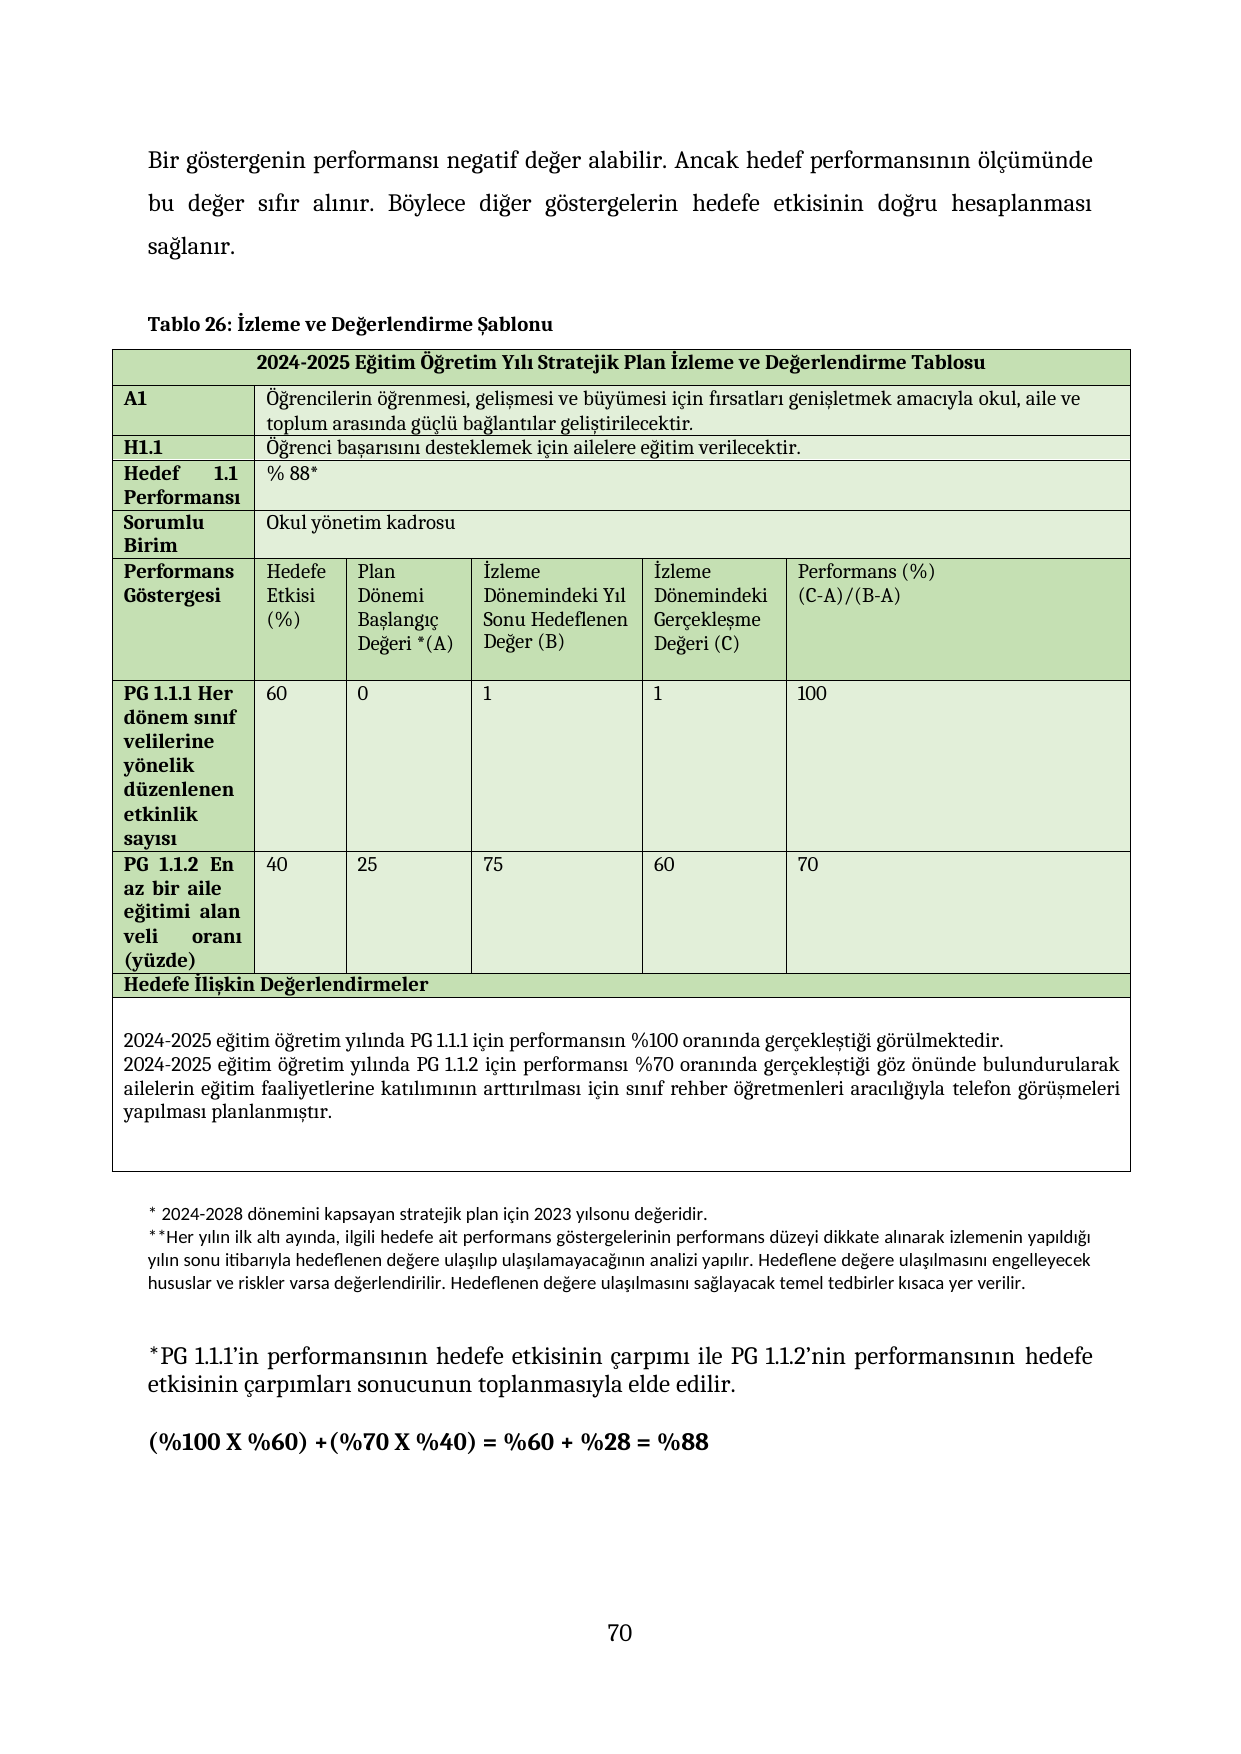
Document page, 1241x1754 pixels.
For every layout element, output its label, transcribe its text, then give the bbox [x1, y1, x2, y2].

text * 2024-2028 dönemini kapsayan stratejik plan için 2023 yılsonu değeridir. [148, 1202, 1198, 1225]
table_cell 60 [643, 852, 786, 973]
table_cell 2024-2025 eğitim öğretim yılında PG 1.1.1 için performansın %100 oranında gerçekleştiği görülmektedir. 2024-2025 eğitim öğretim yılında PG 1.1.2 için performansı %70 oranında gerçekleştiği göz önünde bulundurularak ailelerin eğitim faaliyetlerine katılımının arttırılması için sınıf rehber öğretmenleri aracılığıyla telefon görüşmeleri yapılması planlanmıştır. [113, 998, 1130, 1171]
table_cell A1 [113, 386, 254, 435]
table_cell Hedefe İlişkin Değerlendirmeler [113, 974, 1130, 997]
table_cell 40 [255, 852, 346, 973]
table_cell 60 [255, 681, 346, 851]
table_cell PG 1.1.1 Her dönem sınıf velilerine yönelik düzenlenen etkinlik sayısı [113, 681, 254, 851]
table_cell 70 [787, 852, 1130, 973]
table_cell 1 [643, 681, 786, 851]
table_cell Hedefe Etkisi (%) [255, 559, 346, 680]
table_cell Sorumlu Birim [113, 511, 254, 558]
table_cell İzleme Dönemindeki Yıl Sonu Hedeflenen Değer (B) [472, 559, 642, 680]
table_cell Performans Göstergesi [113, 559, 254, 680]
table_cell Hedef 1.1 Performansı [113, 461, 254, 510]
table_cell PG 1.1.2 En az bir aile eğitimi alan veli oranı (yüzde) [113, 852, 254, 973]
table_cell 100 [787, 681, 1130, 851]
text Tablo 26: İzleme ve Değerlendirme Şablonu [148, 313, 1198, 337]
table_cell Okul yönetim kadrosu [255, 511, 1130, 558]
table_header 2024-2025 Eğitim Öğretim Yılı Stratejik Plan İzleme ve Değerlendirme Tablosu [113, 350, 1130, 385]
table_cell 0 [347, 681, 471, 851]
table_cell 1 [472, 681, 642, 851]
table_cell İzleme Dönemindeki Gerçekleşme Değeri (C) [643, 559, 786, 680]
table_cell Öğrenci başarısını desteklemek için ailelere eğitim verilecektir. [255, 436, 1130, 459]
table_cell 75 [472, 852, 642, 973]
table_cell Plan Dönemi Başlangıç Değeri *(A) [347, 559, 471, 680]
table_cell Öğrencilerin öğrenmesi, gelişmesi ve büyümesi için fırsatları genişletmek amacıyla okul, aile ve toplum arasında güçlü bağlantılar geliştirilecektir. [255, 386, 1130, 435]
table_cell Performans (%) (C-A)/(B-A) [787, 559, 1130, 680]
table_cell 25 [347, 852, 471, 973]
table_cell % 88* [255, 461, 1130, 510]
text (%100 X %60) +(%70 X %40) = %60 + %28 = %88 [148, 1428, 1198, 1457]
text Bir göstergenin performansı negatif değer alabilir. Ancak hedef performansının ölçümünde bu değer sıfır alınır. Böylece diğer göstergelerin hedefe etkisinin doğru hesaplanması sağlanır. [148, 146, 1093, 261]
text **Her yılın ilk altı ayında, ilgili hedefe ait performans göstergelerinin performans düzeyi dikkate alınarak izlemenin yapıldığı yılın sonu itibarıyla hedeflenen değere ulaşılıp ulaşılamayacağının analizi yapılır. Hedeflene değere ulaşılmasını engelleyecek hususlar ve riskler varsa değerlendirilir. Hedeflenen değere ulaşılmasını sağlayacak temel tedbirler kısaca yer verilir. [148, 1225, 1093, 1294]
text *PG 1.1.1’in performansının hedefe etkisinin çarpımı ile PG 1.1.2’nin performansının hedefe etkisinin çarpımları sonucunun toplanmasıyla elde edilir. [148, 1340, 1093, 1399]
table_cell H1.1 [113, 436, 254, 459]
